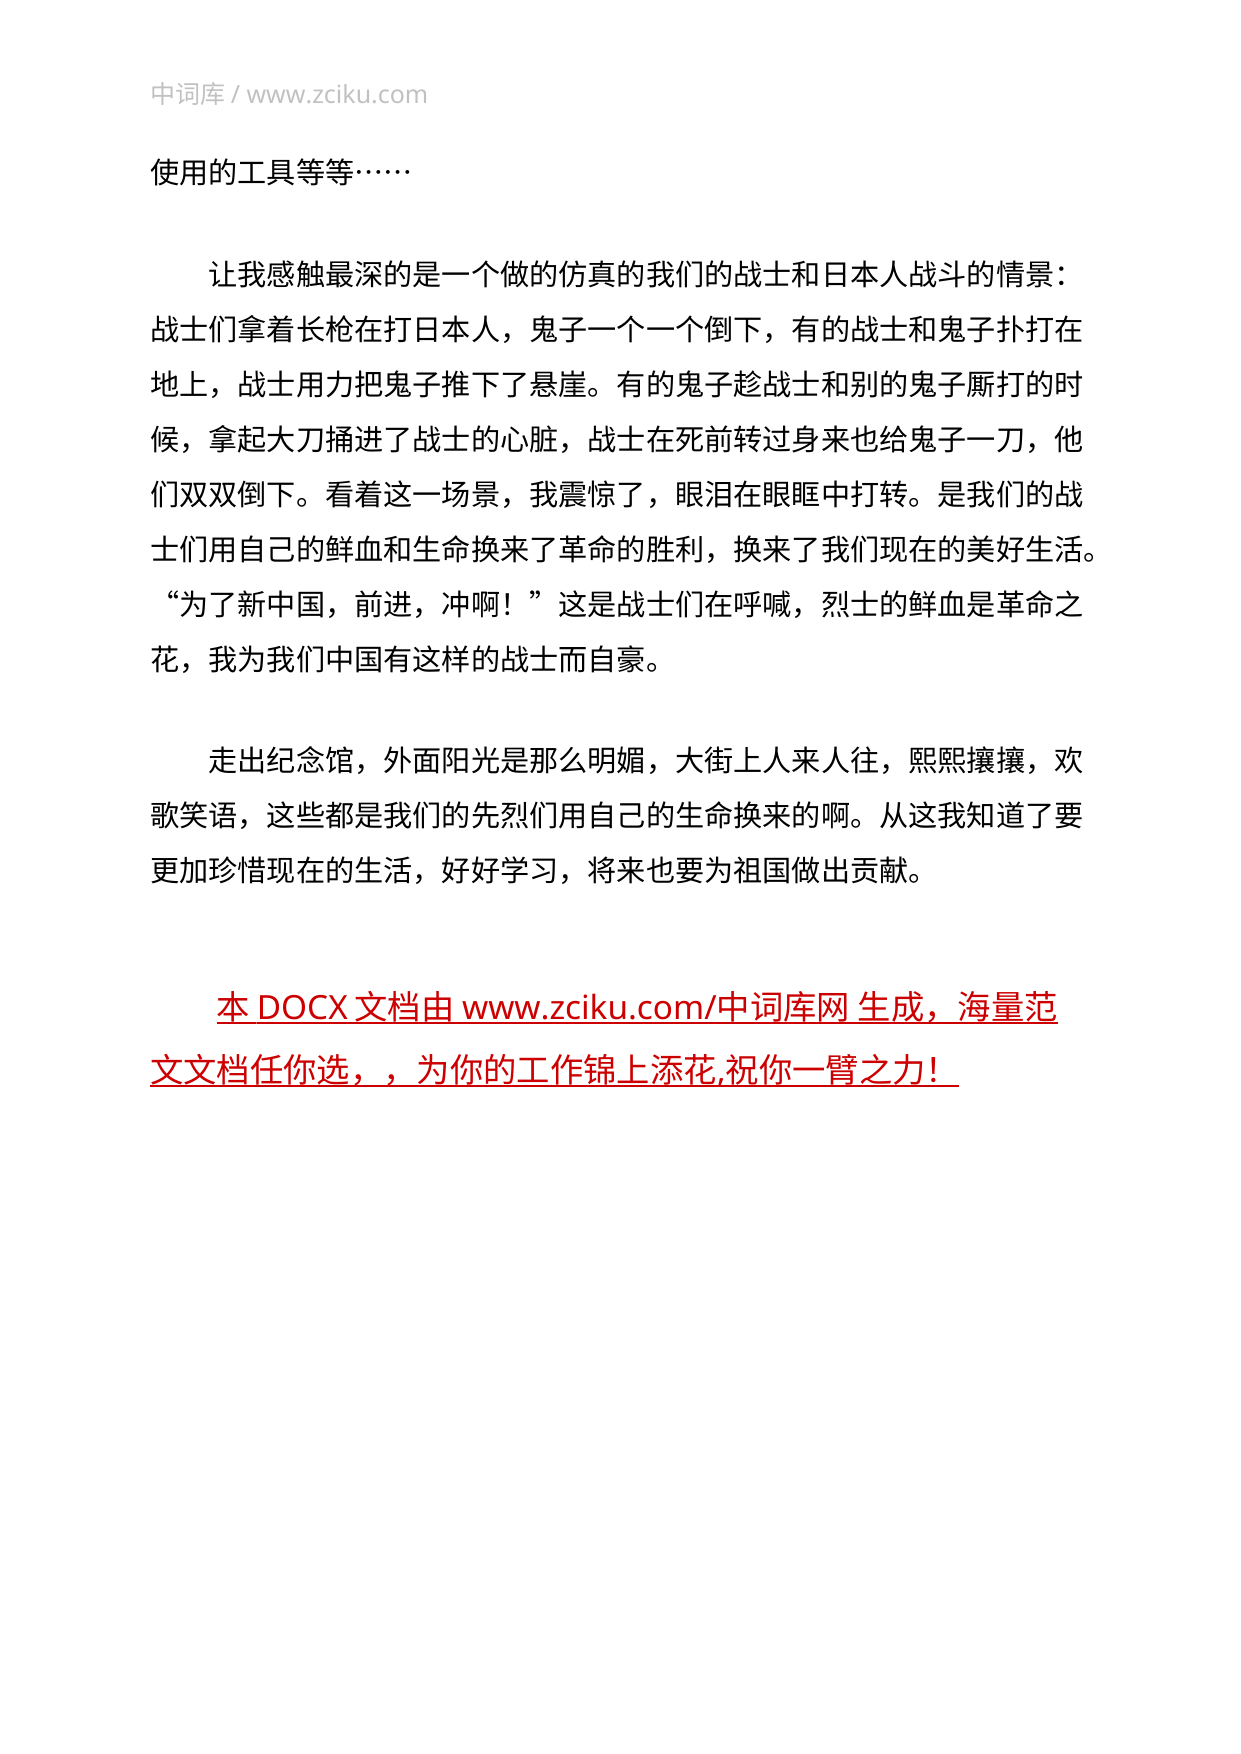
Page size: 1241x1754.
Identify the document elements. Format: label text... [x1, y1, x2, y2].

text 走出纪念馆，外面阳光是那么明媚，大街上人来人往，熙熙攘攘，欢歌笑语，这些都是我们的先烈们用自己的生命换来的啊。从这我知道了要更加珍惜现在的生活，好好学习，将来也要为祖国做出贡献。 [150, 738, 1090, 890]
text 本DOCX文档由 www.zciku.com/中词库网 生成，海量范文文档任你选，，为你的工作锦上添花,祝你一臂之力！ [150, 981, 1090, 1092]
text 让我感触最深的是一个做的仿真的我们的战士和日本人战斗的情景：战士们拿着长枪在打日本人，鬼子一个一个倒下，有的战士和鬼子扑打在地上，战士用力把鬼子推下了悬崖。有的鬼子趁战士和别的鬼子厮打的时候，拿起大刀捅进了战士的心脏，战士在死前转过身来也给鬼子一刀，他们双双倒下。看着这一场景，我震惊了，眼泪在眼眶中打转。是我们的战士们用自己的鲜血和生命换来了革命的胜利，换来了我们现在的美好生活。“为了新中国，前进，冲啊！”这是战士们在呼喊，烈士的鲜血是革命之花，我为我们中国有这样的战士而自豪。 [150, 252, 1090, 678]
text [150, 150, 1090, 192]
